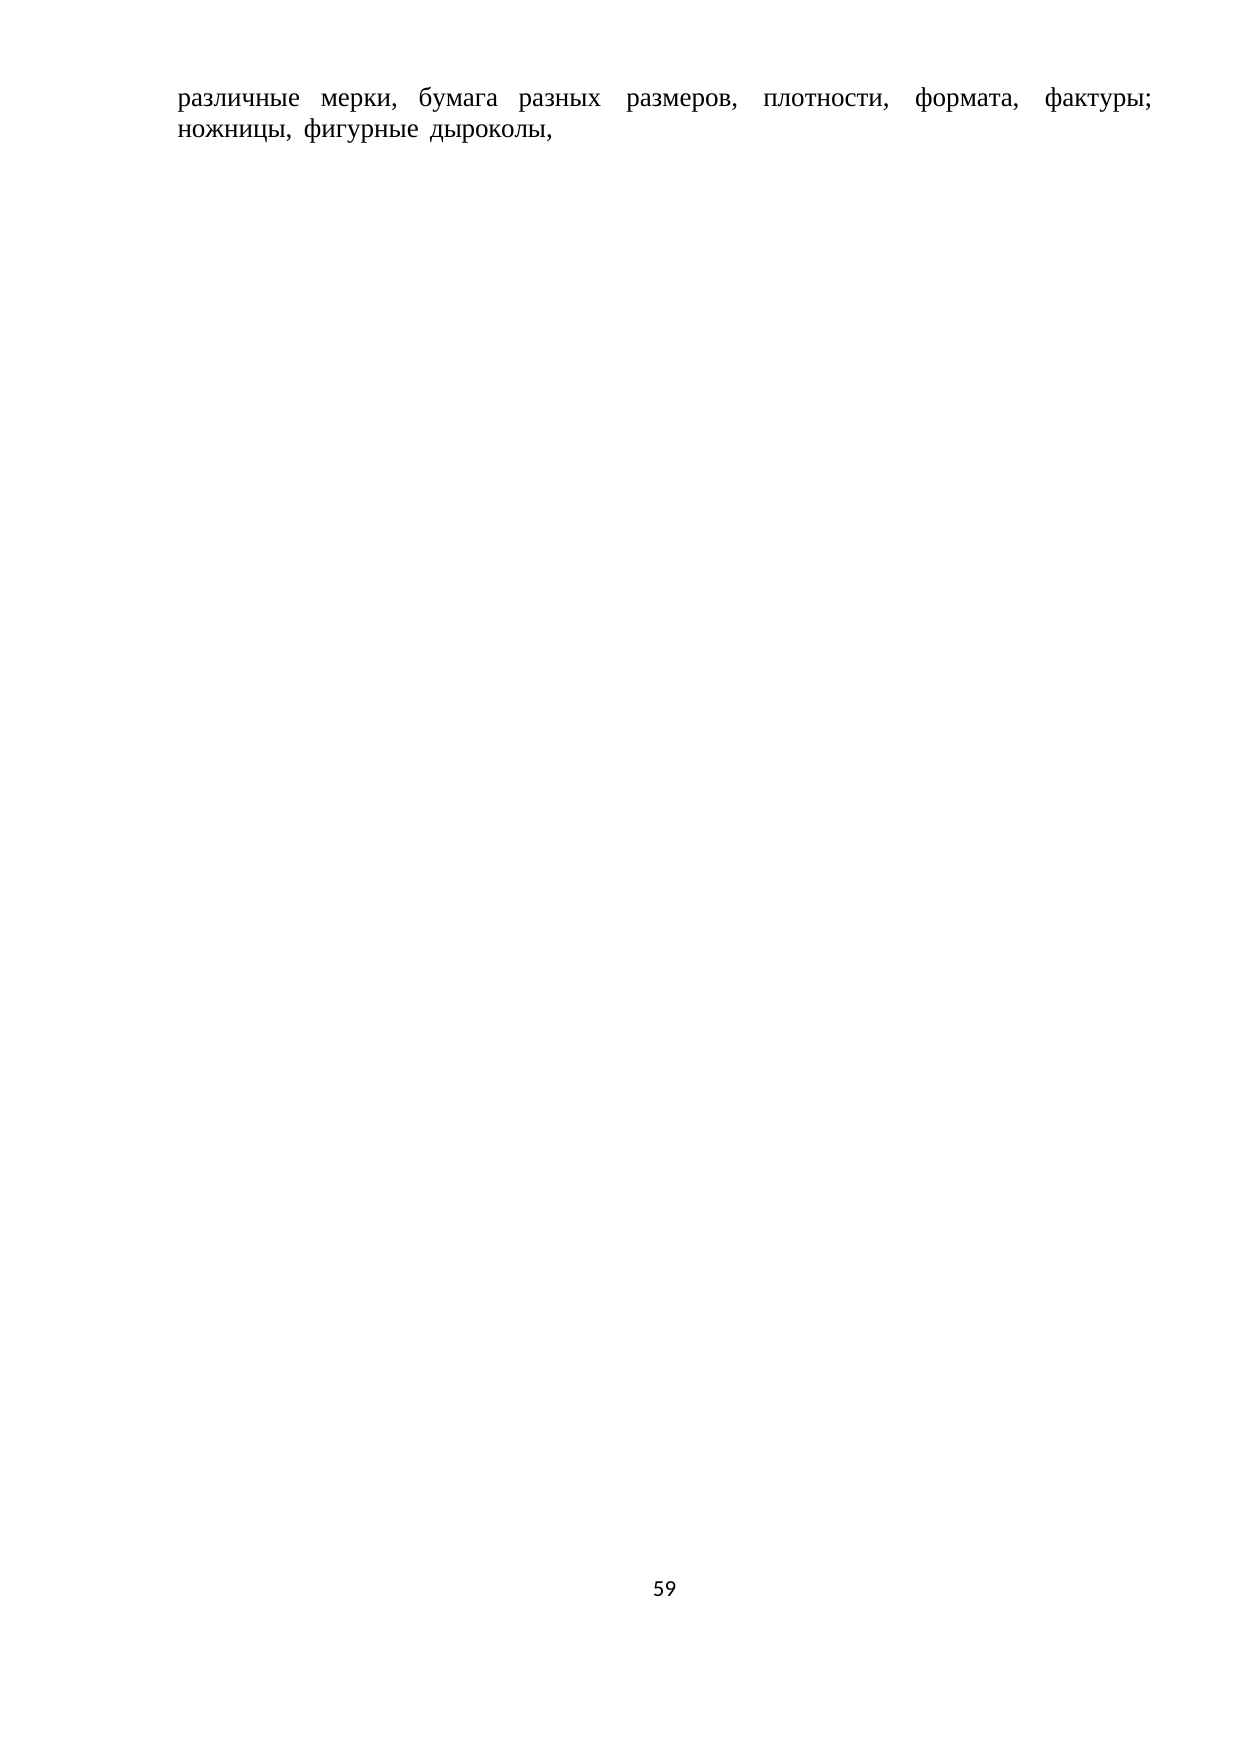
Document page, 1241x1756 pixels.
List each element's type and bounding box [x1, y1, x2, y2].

text [177, 81, 1152, 143]
